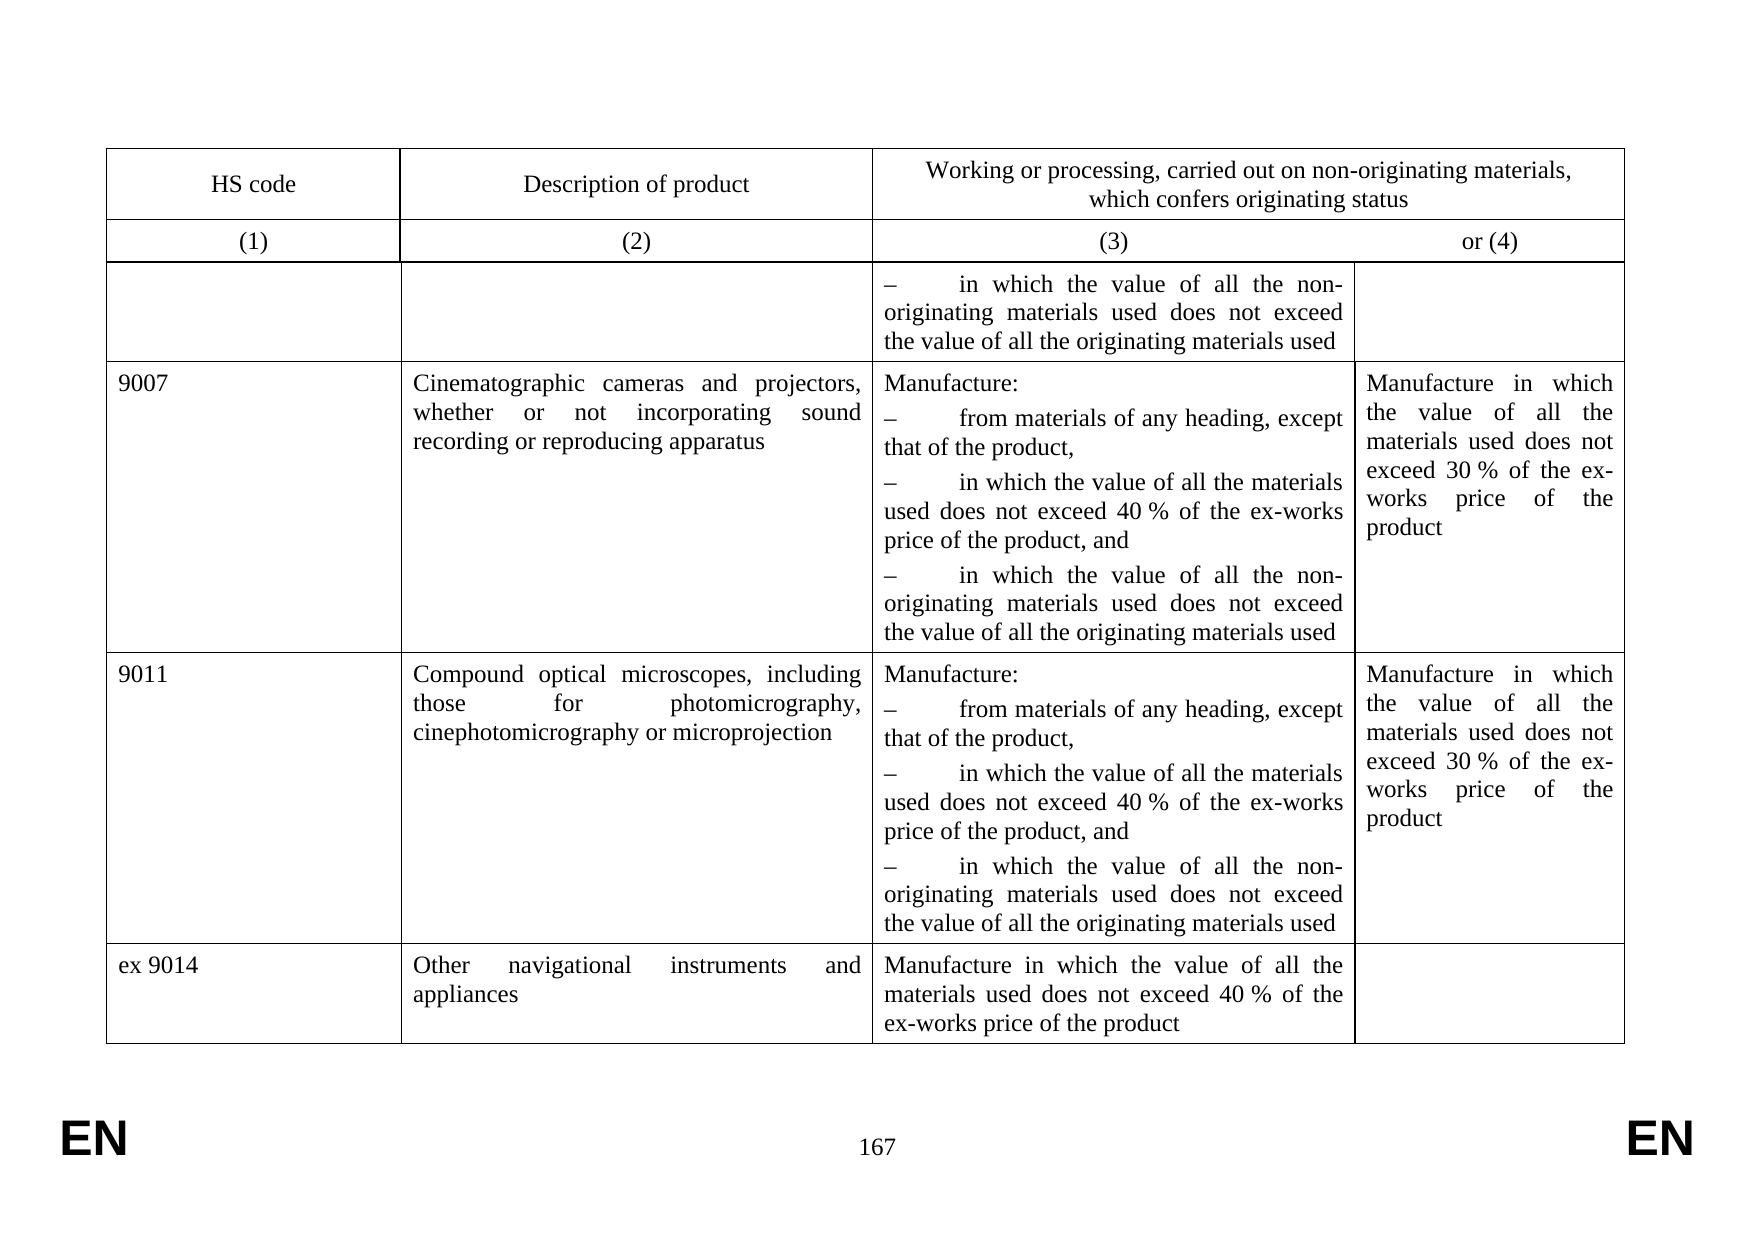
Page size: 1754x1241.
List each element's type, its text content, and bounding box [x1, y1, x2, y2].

table_header HS code [107, 149, 399, 219]
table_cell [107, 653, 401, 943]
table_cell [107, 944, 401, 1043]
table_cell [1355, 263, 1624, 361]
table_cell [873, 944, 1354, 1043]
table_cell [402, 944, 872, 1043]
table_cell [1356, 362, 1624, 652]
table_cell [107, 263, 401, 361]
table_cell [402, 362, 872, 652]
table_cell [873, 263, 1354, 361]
table_header Description of product [401, 149, 872, 219]
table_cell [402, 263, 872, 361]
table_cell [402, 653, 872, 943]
table_cell (3) [873, 220, 1355, 261]
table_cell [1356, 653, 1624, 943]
table_cell (1) [107, 220, 399, 261]
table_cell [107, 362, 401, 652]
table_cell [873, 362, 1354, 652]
table_header Working or processing, carried out on non-originating materials, which confers originating status [873, 149, 1624, 219]
table_cell (2) [401, 220, 872, 261]
table_cell or (4) [1355, 220, 1624, 261]
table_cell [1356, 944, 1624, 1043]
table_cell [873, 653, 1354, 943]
